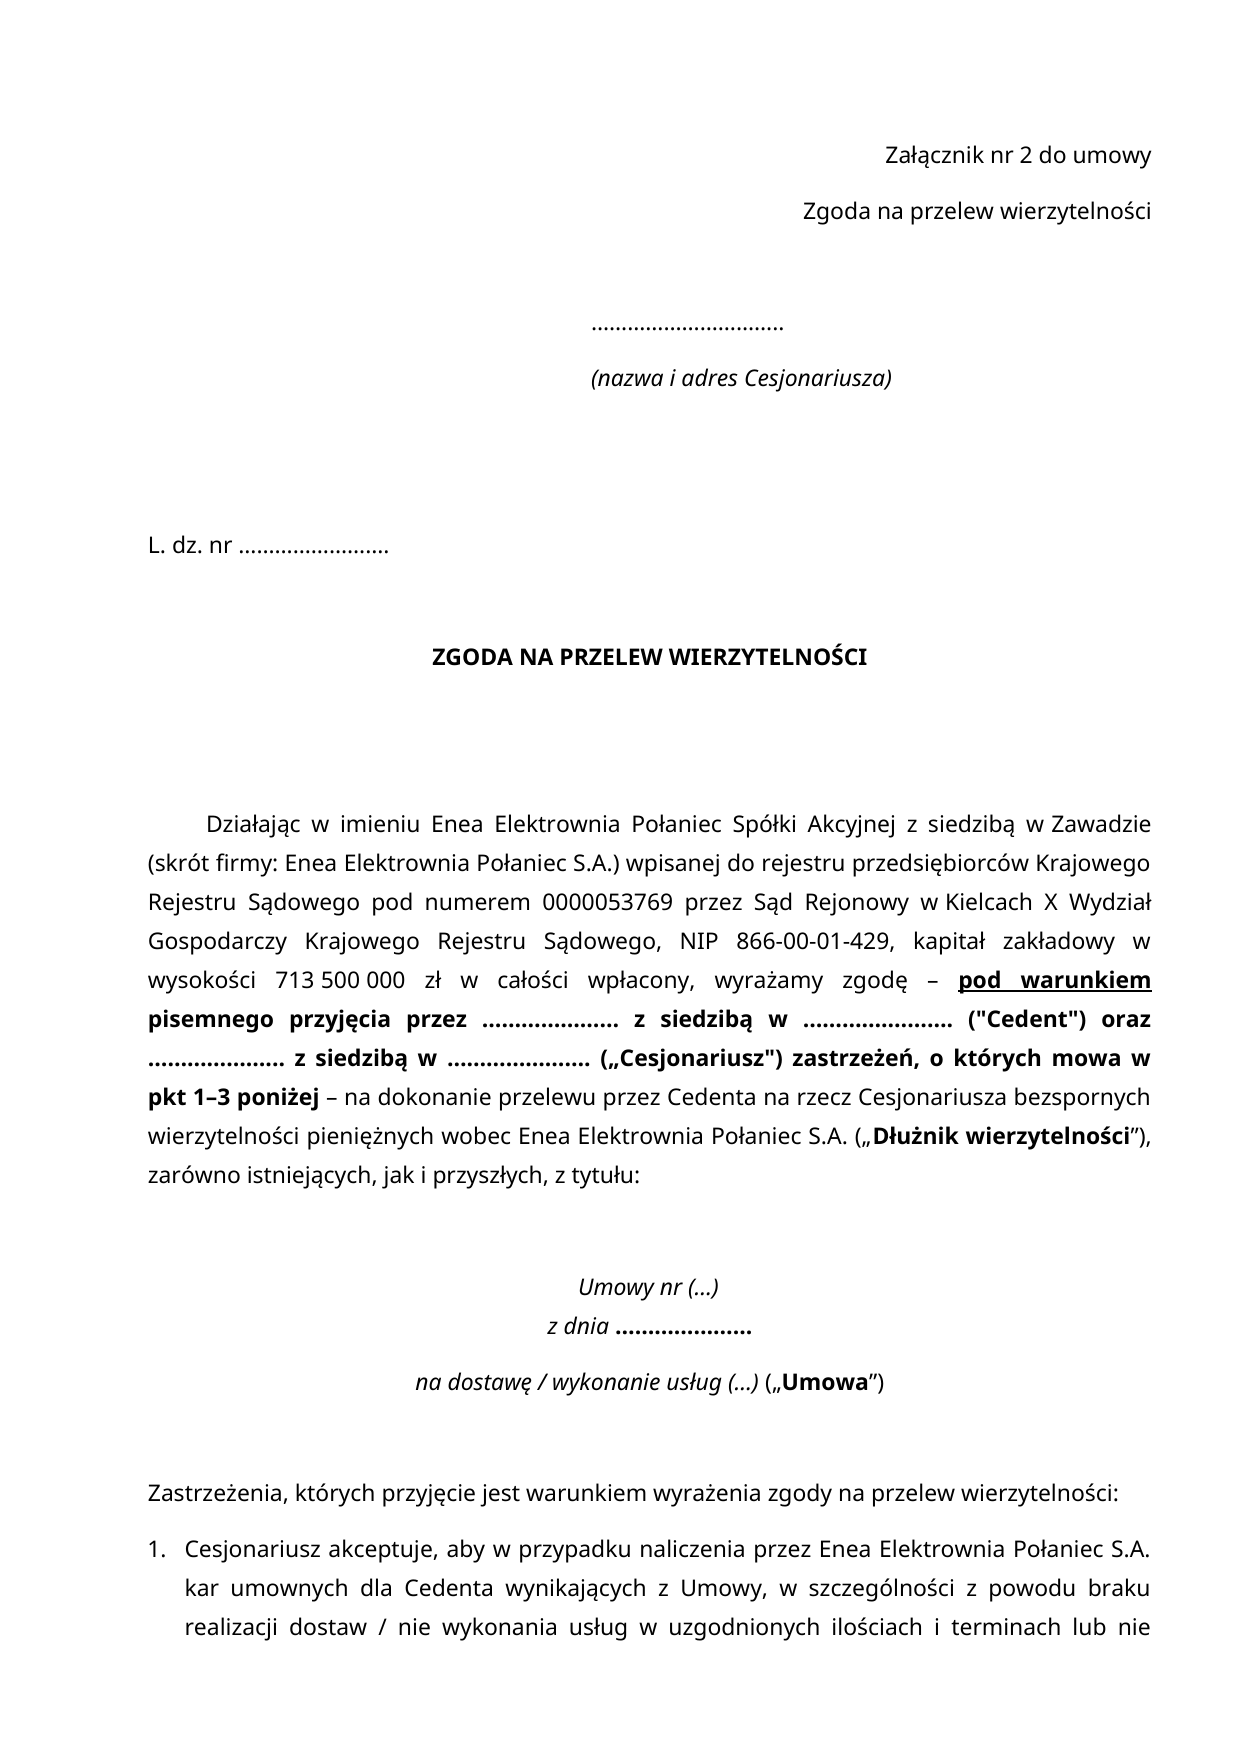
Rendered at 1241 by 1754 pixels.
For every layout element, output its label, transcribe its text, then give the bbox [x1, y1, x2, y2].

text L. dz. nr ……………………. [148, 529, 1152, 560]
text na dostawę / wykonanie usług (…) („Umowa”) [148, 1366, 1152, 1397]
text ZGODA NA PRZELEW WIERZYTELNOŚCI [148, 641, 1152, 672]
text Załącznik nr 2 do umowy [148, 139, 1152, 170]
text (nazwa i adres Cesjonariusza) [591, 362, 1152, 393]
text Umowy nr (…) z dnia ………………... [148, 1271, 1152, 1341]
text ………………………….. [591, 306, 1152, 337]
text Zastrzeżenia, których przyjęcie jest warunkiem wyrażenia zgody na przelew wierzytelności: [148, 1477, 1152, 1508]
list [147, 1533, 1152, 1642]
text Działając w imieniu Enea Elektrownia Połaniec Spółki Akcyjnej z siedzibą w Zawadzie (skrót firmy: Enea Elektrownia Połaniec S.A.) wpisanej do rejestru przedsiębiorców Krajowego Rejestru Sądowego pod numerem 0000053769 przez Sąd Rejonowy w Kielcach X Wydział Gospodarczy Krajowego Rejestru Sądowego, NIP 866-00-01-429, kapitał zakładowy w wysokości 713 500 000 zł w całości wpłacony, wyrażamy zgodę – pod warunkiem pisemnego przyjęcia przez ………………… z siedzibą w ………….………. ("Cedent") oraz ………………... z siedzibą w …………………. („Cesjonariusz") zastrzeżeń, o których mowa w pkt 1–3 poniżej – na dokonanie przelewu przez Cedenta na rzecz Cesjonariusza bezspornych wierzytelności pieniężnych wobec Enea Elektrownia Połaniec S.A. („Dłużnik wierzytelności”), zarówno istniejących, jak i przyszłych, z tytułu: [148, 808, 1152, 1191]
text Zgoda na przelew wierzytelności [148, 195, 1152, 226]
